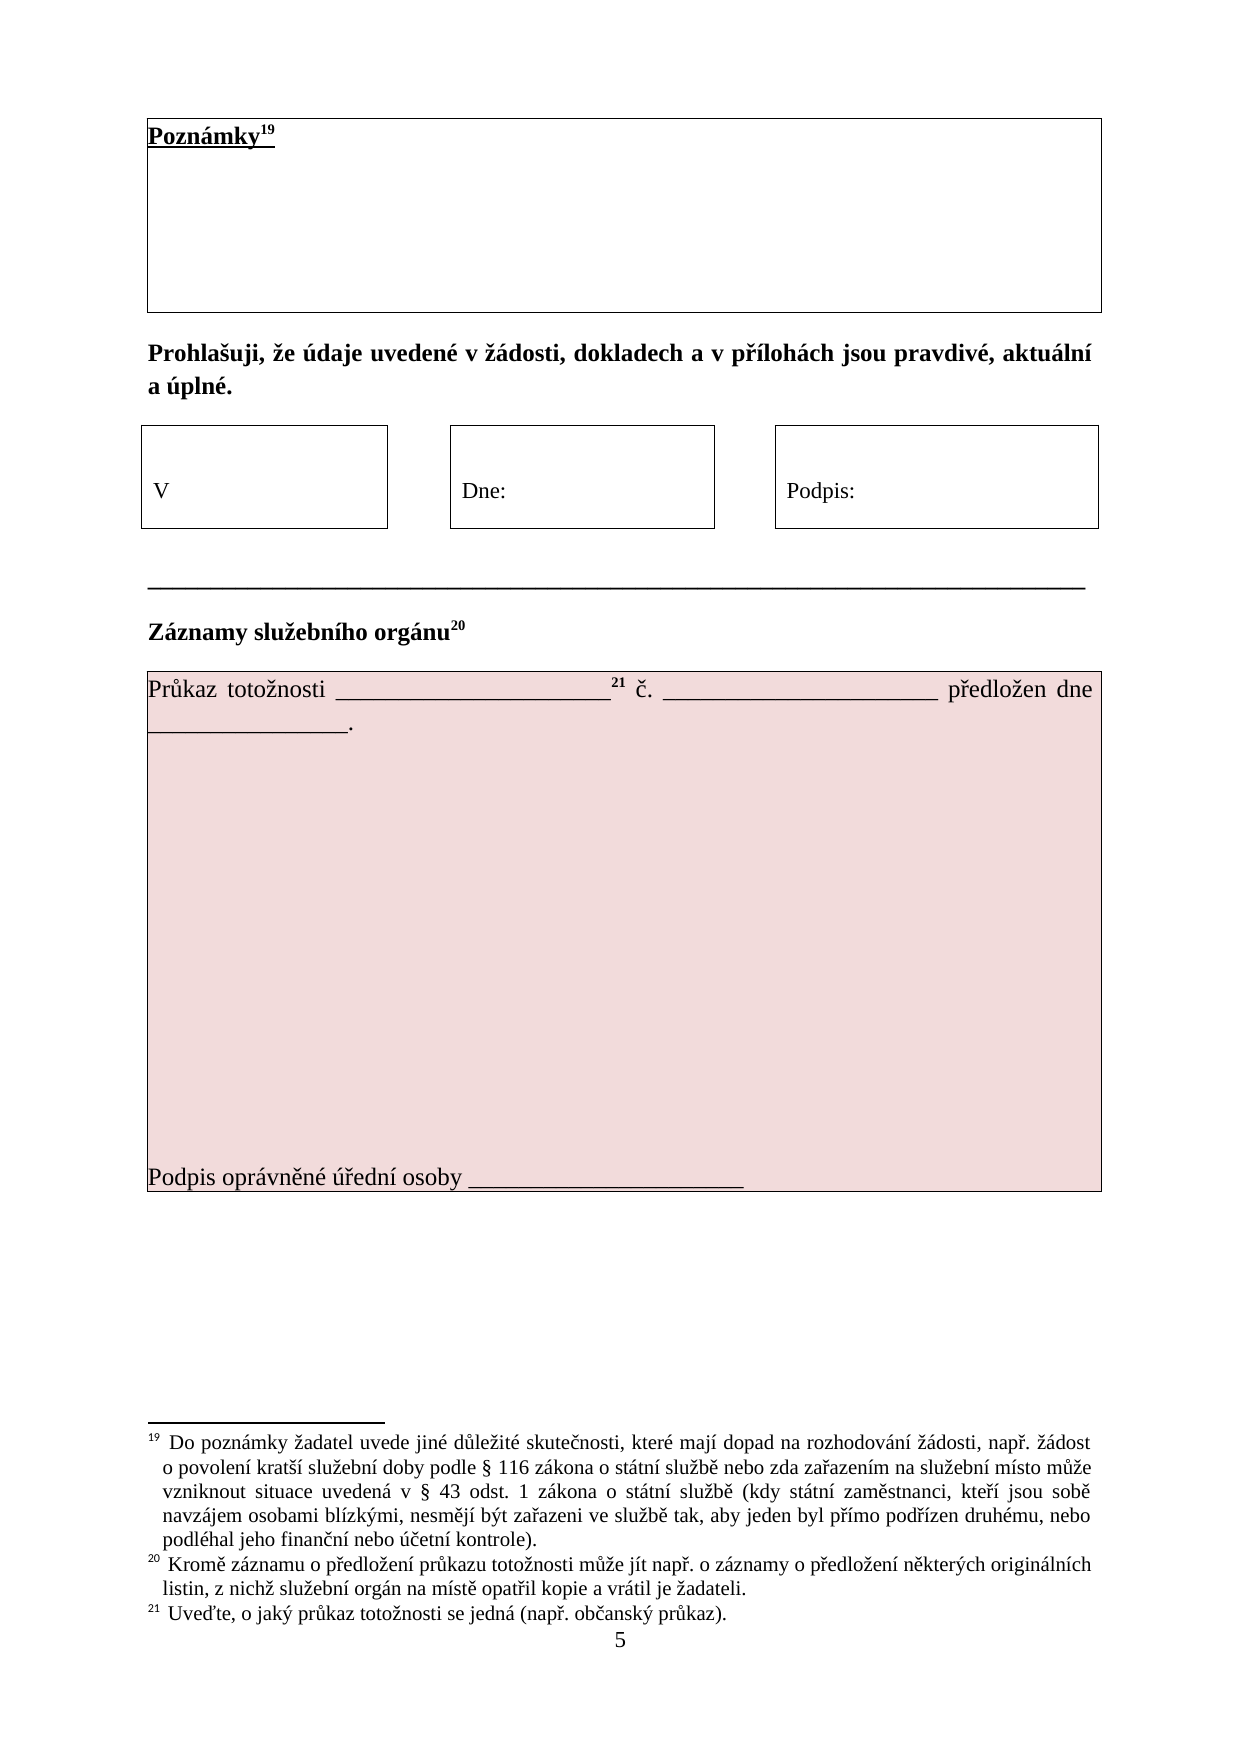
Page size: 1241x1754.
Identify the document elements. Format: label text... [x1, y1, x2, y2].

text Prohlašuji, že údaje uvedené v žádosti, dokladech a v přílohách jsou pravdivé, aktuální a úplné. [148, 338, 1092, 399]
text Záznamy služebního orgánu [148, 617, 1092, 646]
table_header V [142, 426, 387, 528]
text Průkaz totožnosti ______________________ č. ______________________ předložen dne ________________. [148, 672, 1101, 736]
table_header Dne: [451, 426, 714, 528]
text Poznámky [148, 119, 1101, 150]
table_header [715, 425, 775, 528]
text ___________________________________________________________________________ [148, 563, 1092, 592]
table_header [388, 425, 450, 528]
table_header Podpis: [776, 426, 1098, 528]
text Podpis oprávněné úřední osoby ______________________ [148, 1159, 1101, 1191]
